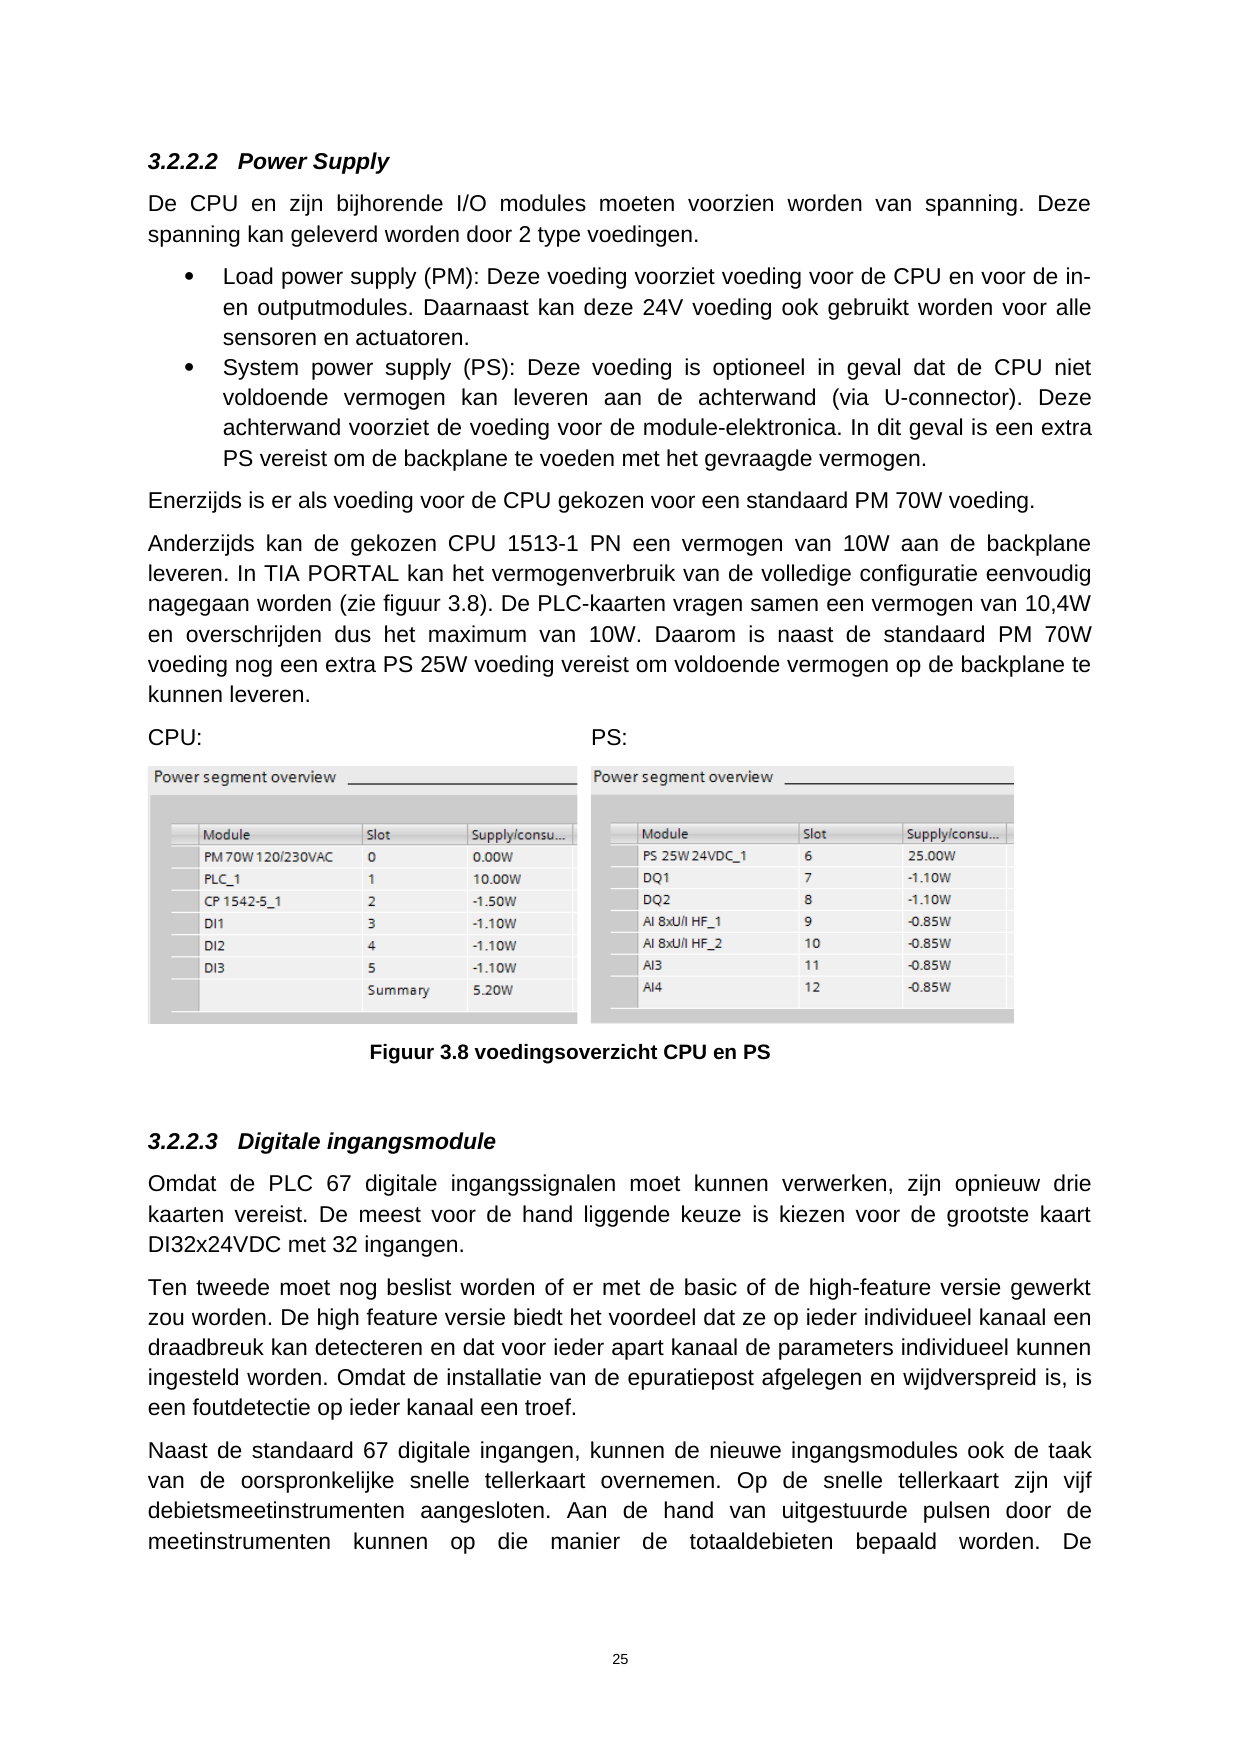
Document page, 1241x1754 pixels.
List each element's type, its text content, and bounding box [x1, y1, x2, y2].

text Omdat de PLC 67 digitale ingangssignalen moet kunnen verwerken, zijn opnieuw drie kaarten vereist. De meest voor de hand liggende keuze is kiezen voor de grootste kaart DI32x24VDC met 32 ingangen. [148, 1170, 1092, 1257]
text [148, 1437, 1092, 1554]
subtitle Digitale ingangsmodule [148, 1128, 1092, 1154]
text De CPU en zijn bijhorende I/O modules moeten voorzien worden van spanning. Deze spanning kan geleverd worden door 2 type voedingen. [148, 190, 1092, 247]
list System power supply (PS): Deze voeding is optioneel in geval dat de CPU niet voldoende vermogen kan leveren aan de achterwand (via U-connector). Deze achterwand voorziet de voeding voor de module-elektronica. In dit geval is een extra PS vereist om de backplane te voeden met het gevraagde vermogen. [185, 354, 1092, 471]
text Ten tweede moet nog beslist worden of er met de basic of de high-feature versie gewerkt zou worden. De high feature versie biedt het voordeel dat ze op ieder individueel kanaal een draadbreuk kan detecteren en dat voor ieder apart kanaal de parameters individueel kunnen ingesteld worden. Omdat de installatie van de epuratiepost afgelegen en wijdverspreid is, is een foutdetectie op ieder kanaal een troef. [148, 1273, 1092, 1421]
text Anderzijds kan de gekozen CPU 1513-1 PN een vermogen van 10W aan de backplane leveren. In TIA PORTAL kan het vermogenverbruik van de volledige configuratie eenvoudig nagegaan worden (zie figuur 3.8). De PLC-kaarten vragen samen een vermogen van 10,4W en overschrijden dus het maximum van 10W. Daarom is naast de standaard PM 70W voeding nog een extra PS 25W voeding vereist om voldoende vermogen op de backplane te kunnen leveren. [148, 530, 1092, 707]
text Enerzijds is er als voeding voor de CPU gekozen voor een standaard PM 70W voeding. [148, 487, 1092, 514]
picture [147, 766, 578, 1024]
subtitle Power Supply [148, 148, 1092, 174]
picture [590, 766, 1014, 1024]
text Figuur 3.8 voedingsoverzicht CPU en PS [295, 1040, 1092, 1064]
list Load power supply (PM): Deze voeding voorziet voeding voor de CPU en voor de in- en outputmodules. Daarnaast kan deze 24V voeding ook gebruikt worden voor alle sensoren en actuatoren. [185, 263, 1092, 350]
text CPU: PS: [148, 724, 1092, 750]
